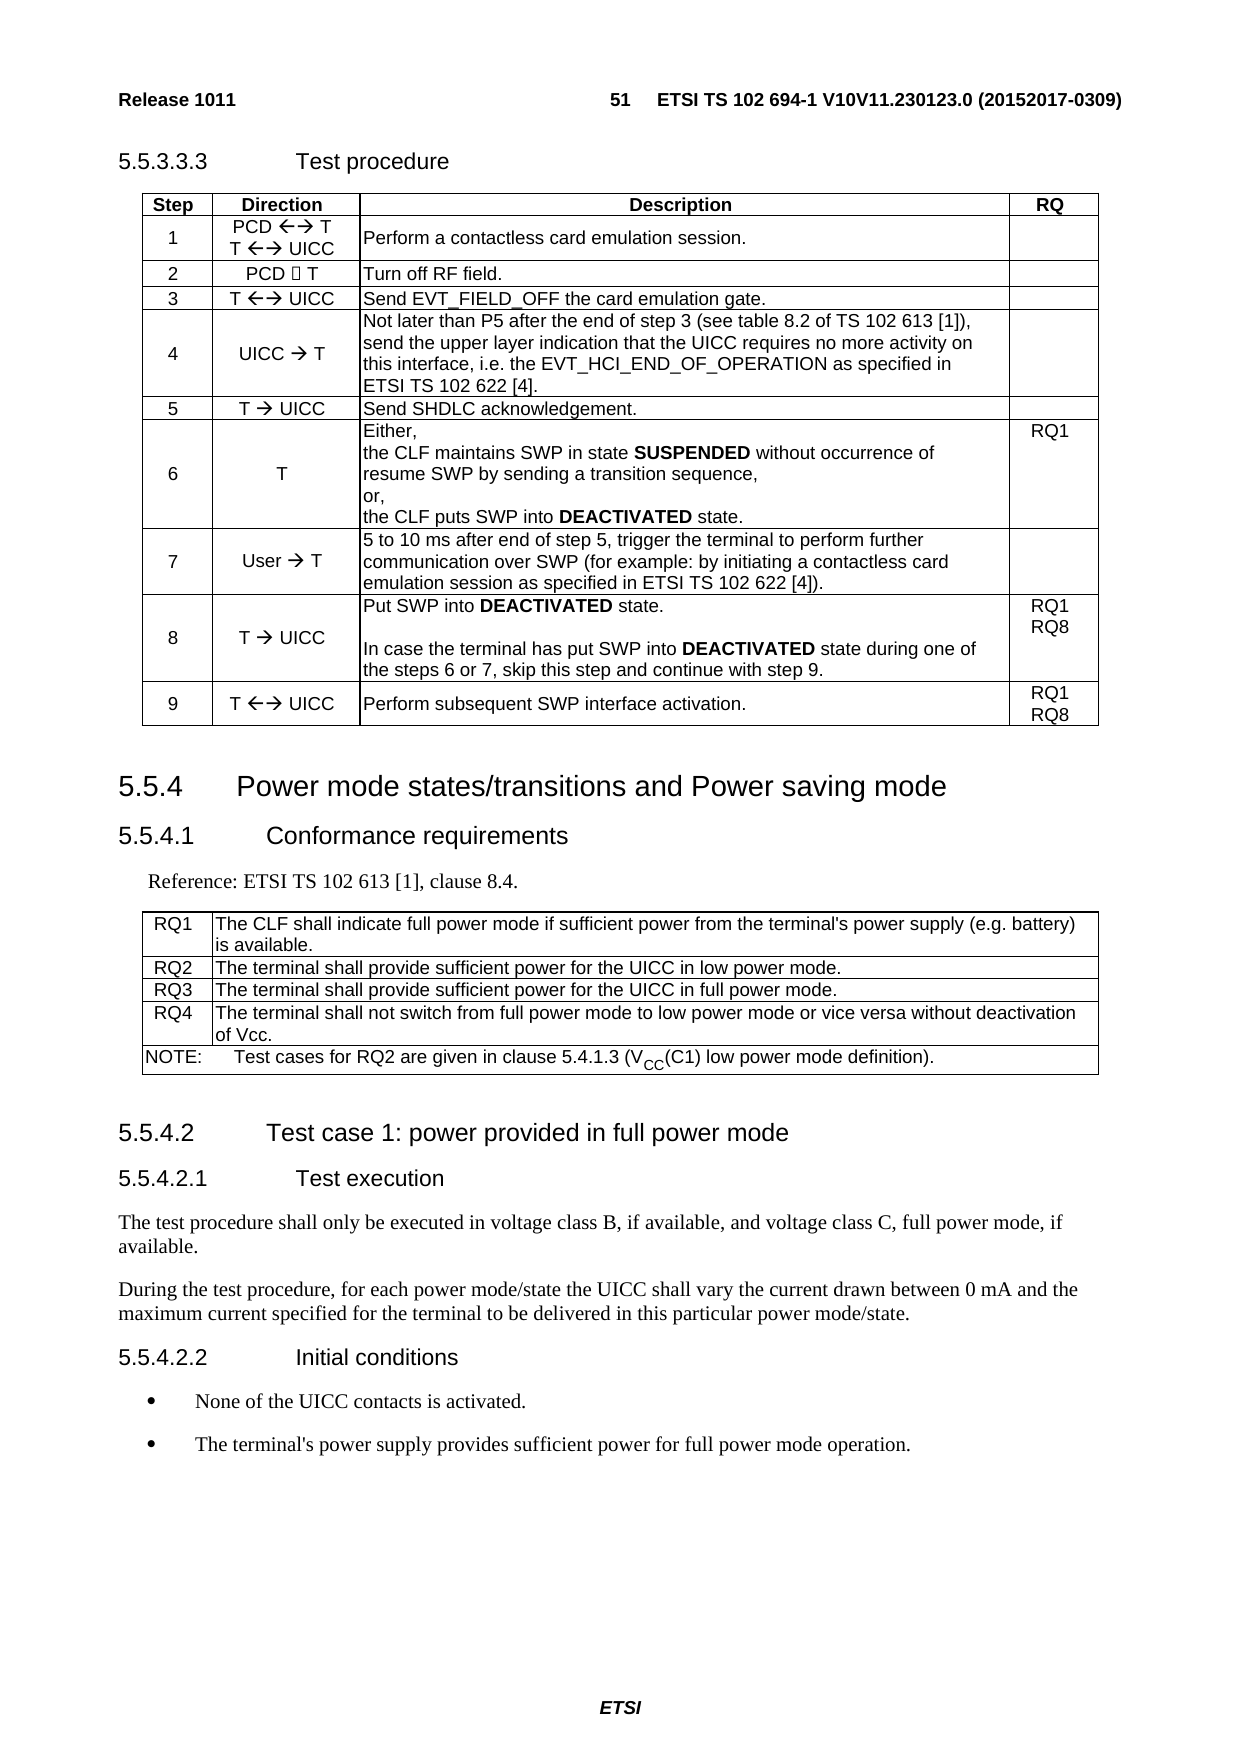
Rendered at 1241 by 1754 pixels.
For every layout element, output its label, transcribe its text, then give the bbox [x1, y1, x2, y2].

text The test procedure shall only be executed in voltage class B, if available, and voltage class C, full power mode, if available. [118, 1210, 1122, 1258]
subtitle 5.5.4.2 Test case 1: power provided in full power mode [118, 1118, 1122, 1146]
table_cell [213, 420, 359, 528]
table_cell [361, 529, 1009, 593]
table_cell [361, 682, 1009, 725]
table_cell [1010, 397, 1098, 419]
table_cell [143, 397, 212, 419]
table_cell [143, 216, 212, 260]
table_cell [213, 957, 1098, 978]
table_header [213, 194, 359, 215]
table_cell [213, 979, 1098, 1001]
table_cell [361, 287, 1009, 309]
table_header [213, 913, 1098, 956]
text The terminal's power supply provides sufficient power for full power mode operation. [148, 1432, 1122, 1456]
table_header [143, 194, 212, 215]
subtitle 5.5.4.2.1 Test execution [118, 1165, 1122, 1192]
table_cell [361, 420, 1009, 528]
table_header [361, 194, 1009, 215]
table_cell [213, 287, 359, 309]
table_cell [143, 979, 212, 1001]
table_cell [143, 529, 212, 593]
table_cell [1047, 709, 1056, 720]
text During the test procedure, for each power mode/state the UICC shall vary the current drawn between 0 mA and the maximum current specified for the terminal to be delivered in this particular power mode/state. [118, 1277, 1122, 1325]
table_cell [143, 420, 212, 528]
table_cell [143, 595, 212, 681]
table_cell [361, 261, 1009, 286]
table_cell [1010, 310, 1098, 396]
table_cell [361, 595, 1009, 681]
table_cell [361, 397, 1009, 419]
subtitle 5.5.3.3.3 Test procedure [118, 148, 1122, 174]
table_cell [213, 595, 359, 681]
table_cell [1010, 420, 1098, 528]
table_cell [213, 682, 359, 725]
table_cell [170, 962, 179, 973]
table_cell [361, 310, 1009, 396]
subtitle 5.5.4.2.2 Initial conditions [118, 1344, 1122, 1370]
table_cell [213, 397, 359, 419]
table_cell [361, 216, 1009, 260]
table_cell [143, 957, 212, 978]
text None of the UICC contacts is activated. [148, 1389, 1122, 1413]
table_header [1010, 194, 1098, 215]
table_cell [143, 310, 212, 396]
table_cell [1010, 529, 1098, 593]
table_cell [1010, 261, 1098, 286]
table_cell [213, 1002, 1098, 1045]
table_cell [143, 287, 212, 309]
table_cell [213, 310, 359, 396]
subtitle 5.5.4.1 Conformance requirements [118, 821, 1122, 850]
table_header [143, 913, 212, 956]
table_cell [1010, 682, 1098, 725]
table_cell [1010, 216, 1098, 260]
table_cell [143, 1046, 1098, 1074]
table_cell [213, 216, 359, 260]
subtitle 5.5.4 Power mode states/transitions and Power saving mode [118, 769, 1122, 802]
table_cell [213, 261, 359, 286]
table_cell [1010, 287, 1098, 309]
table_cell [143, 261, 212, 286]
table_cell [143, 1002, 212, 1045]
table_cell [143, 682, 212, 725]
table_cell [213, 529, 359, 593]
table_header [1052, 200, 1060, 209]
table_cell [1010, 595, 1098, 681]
